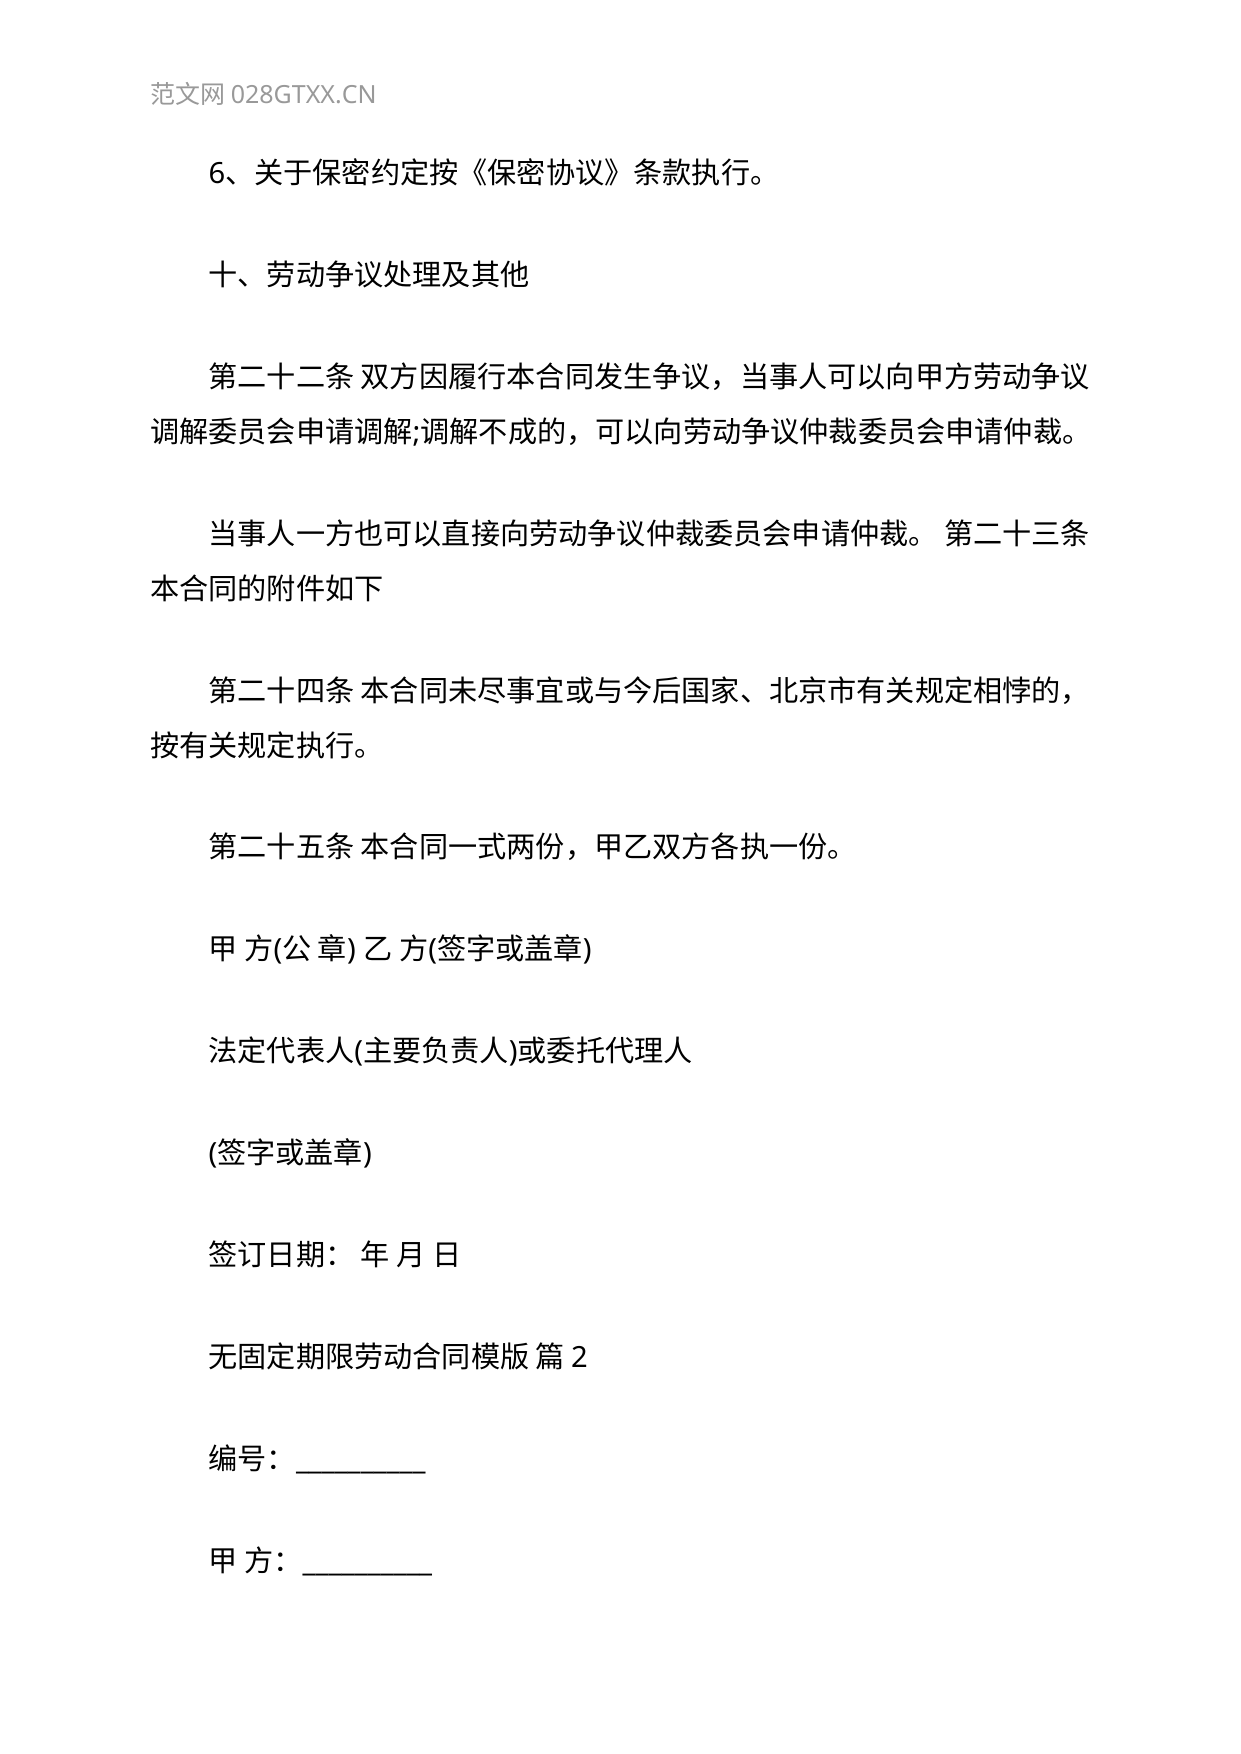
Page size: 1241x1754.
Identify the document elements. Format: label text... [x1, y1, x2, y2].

text 甲 方(公 章) 乙 方(签字或盖章) [150, 926, 1090, 968]
text 法定代表人(主要负责人)或委托代理人 [150, 1028, 1090, 1070]
text 第二十五条 本合同一式两份，甲乙双方各执一份。 [150, 824, 1090, 866]
text 甲 方：__________ [150, 1537, 1090, 1580]
text 无固定期限劳动合同模版 篇2 [150, 1333, 1090, 1376]
text 第二十二条 双方因履行本合同发生争议，当事人可以向甲方劳动争议调解委员会申请调解;调解不成的，可以向劳动争议仲裁委员会申请仲裁。 [150, 354, 1090, 451]
text 编号：__________ [150, 1435, 1090, 1478]
text 6、关于保密约定按《保密协议》条款执行。 [150, 150, 1090, 192]
text 签订日期： 年 月 日 [150, 1232, 1090, 1274]
text (签字或盖章) [150, 1130, 1090, 1172]
text 十、劳动争议处理及其他 [150, 252, 1090, 294]
text 第二十四条 本合同未尽事宜或与今后国家、北京市有关规定相悖的，按有关规定执行。 [150, 667, 1090, 764]
text 当事人一方也可以直接向劳动争议仲裁委员会申请仲裁。 第二十三条 本合同的附件如下 [150, 511, 1090, 608]
